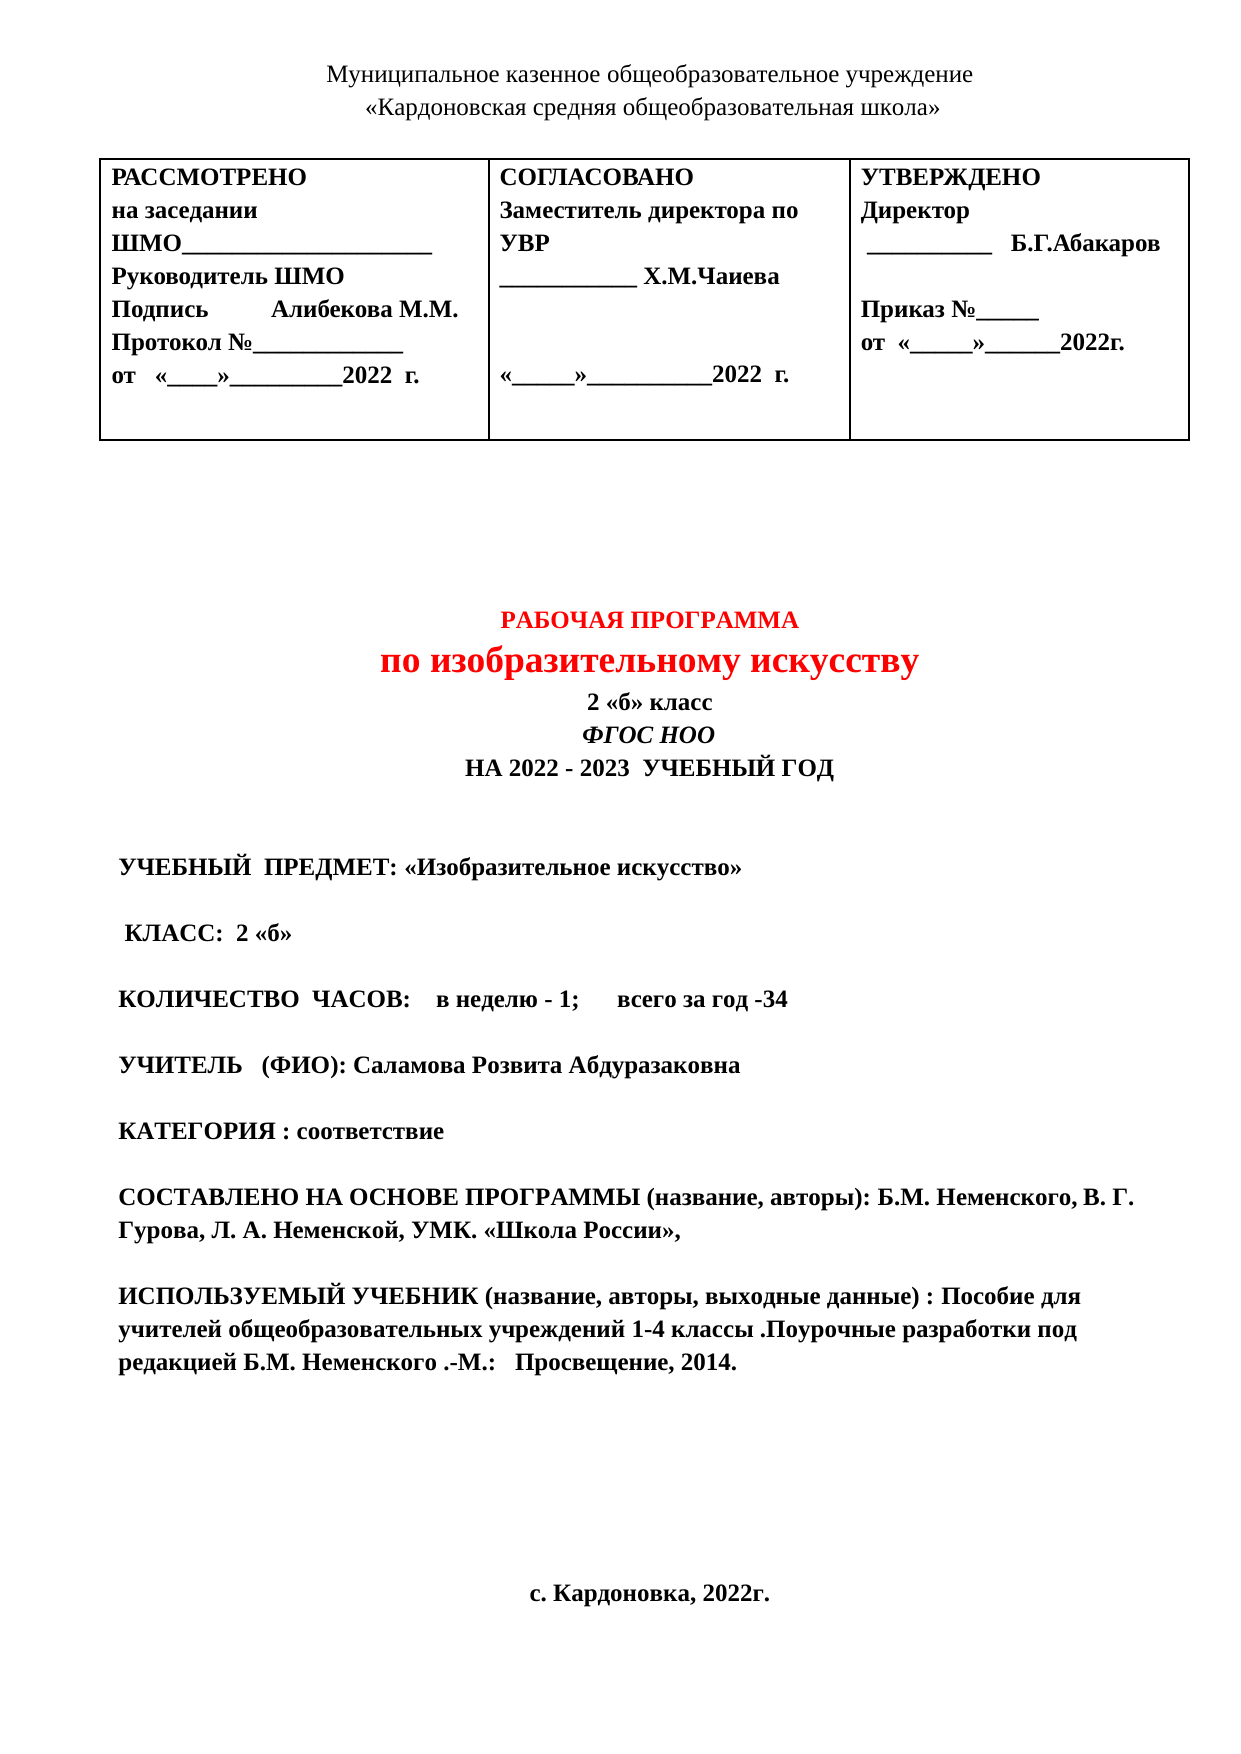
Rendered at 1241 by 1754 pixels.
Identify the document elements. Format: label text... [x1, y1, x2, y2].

text ИСПОЛЬЗУЕМЫЙ УЧЕБНИК (название, авторы, выходные данные) : Пособие для учителей общеобразовательных учреждений 1-4 классы .Поурочные разработки под редакцией Б.М. Неменского .-М.: Просвещение, 2014. [118, 1281, 1181, 1376]
text 2 «б» класс [118, 687, 1181, 716]
table_header РАССМОТРЕНО на заседании ШМО____________________ Руководитель ШМО Подпись Алибекова М.М. Протокол №____________ от «____»_________2022 г. [101, 160, 488, 438]
text СОСТАВЛЕНО НА ОСНОВЕ ПРОГРАММЫ (название, авторы): Б.М. Неменского, В. Г. Гурова, Л. А. Неменской, УМК. «Школа России», [118, 1182, 1181, 1244]
text УЧИТЕЛЬ (ФИО): Саламова Розвита Абдуразаковна [118, 1050, 1181, 1079]
table_header СОГЛАСОВАНО Заместитель директора по УВР ___________ Х.М.Чаиева «_____»__________2022 г. [490, 160, 849, 438]
text КАТЕГОРИЯ : соответствие [118, 1116, 1181, 1145]
text НА 2022 - 2023 УЧЕБНЫЙ ГОД [118, 753, 1181, 782]
text Муниципальное казенное общеобразовательное учреждение [118, 59, 1181, 88]
text КОЛИЧЕСТВО ЧАСОВ: в неделю - 1; всего за год -34 [118, 984, 1181, 1013]
text с. Кардоновка, 2022г. [118, 1578, 1181, 1607]
table_header УТВЕРЖДЕНО Директор __________ Б.Г.Абакаров Приказ №_____ от «_____»______2022г. [851, 160, 1188, 438]
text КЛАСС: 2 «б» [118, 918, 1181, 947]
text ФГОС НОО [118, 720, 1181, 749]
text по изобразительному искусству [118, 638, 1181, 681]
text «Кардоновская средняя общеобразовательная школа» [118, 92, 1181, 121]
text УЧЕБНЫЙ ПРЕДМЕТ: «Изобразительное искусство» [118, 852, 1181, 881]
text РАБОЧАЯ ПРОГРАММА [118, 605, 1181, 633]
